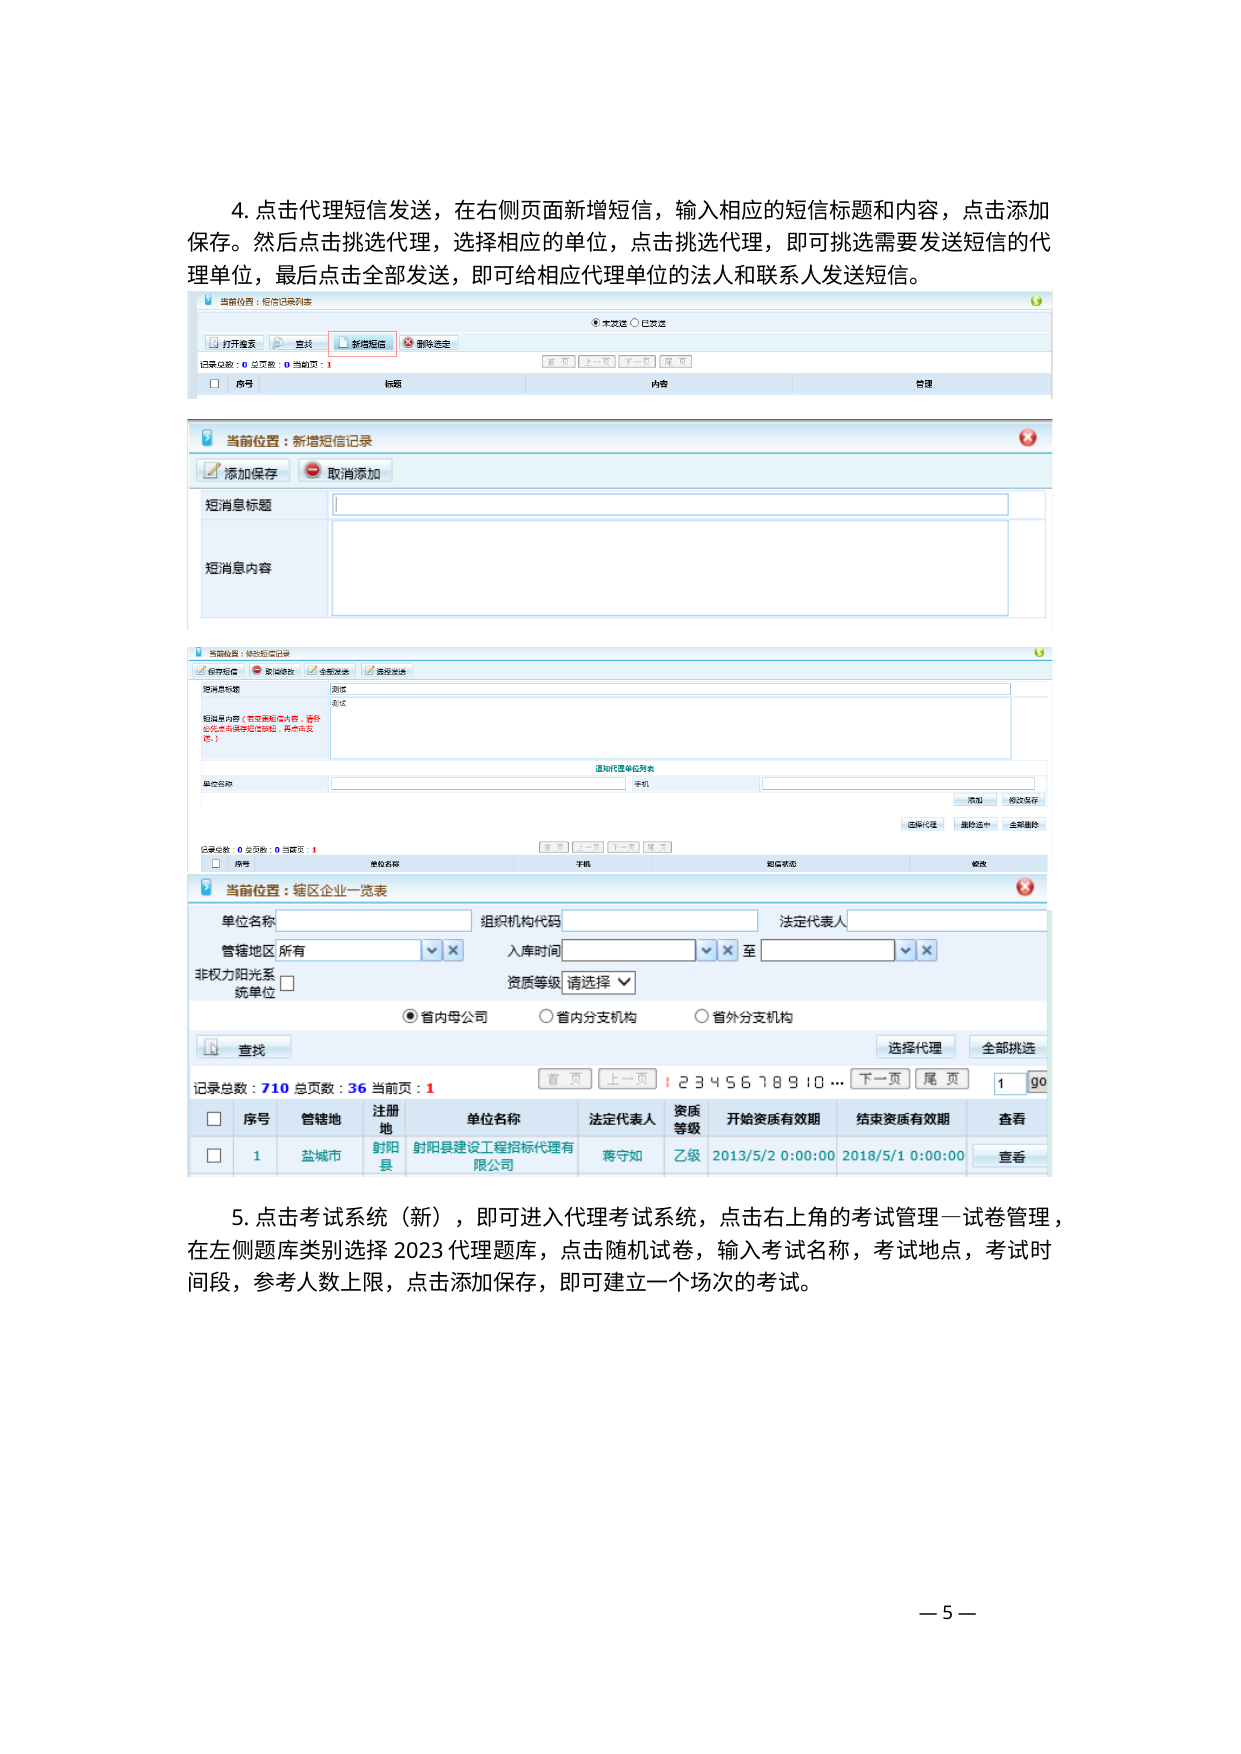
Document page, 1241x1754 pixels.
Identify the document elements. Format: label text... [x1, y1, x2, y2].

list 4. 点击代理短信发送，在右侧页面新增短信，输入相应的短信标题和内容，点击添加保存。然后点击挑选代理，选择相应的单位，点击挑选代理，即可挑选需要发送短信的代理单位，最后点击全部发送，即可给相应代理单位的法人和联系人发送短信。 [187, 192, 1053, 289]
picture [187, 647, 1053, 872]
text 5. 点击考试系统（新），即可进入代理考试系统，点击右上角的考试管理—试卷管理，在左侧题库类别选择2023代理题库，点击随机试卷，输入考试名称，考试地点，考试时间段，参考人数上限，点击添加保存，即可建立一个场次的考试。 [187, 1200, 1053, 1297]
picture [187, 289, 1053, 399]
picture [187, 419, 1053, 630]
picture [187, 874, 1053, 1177]
